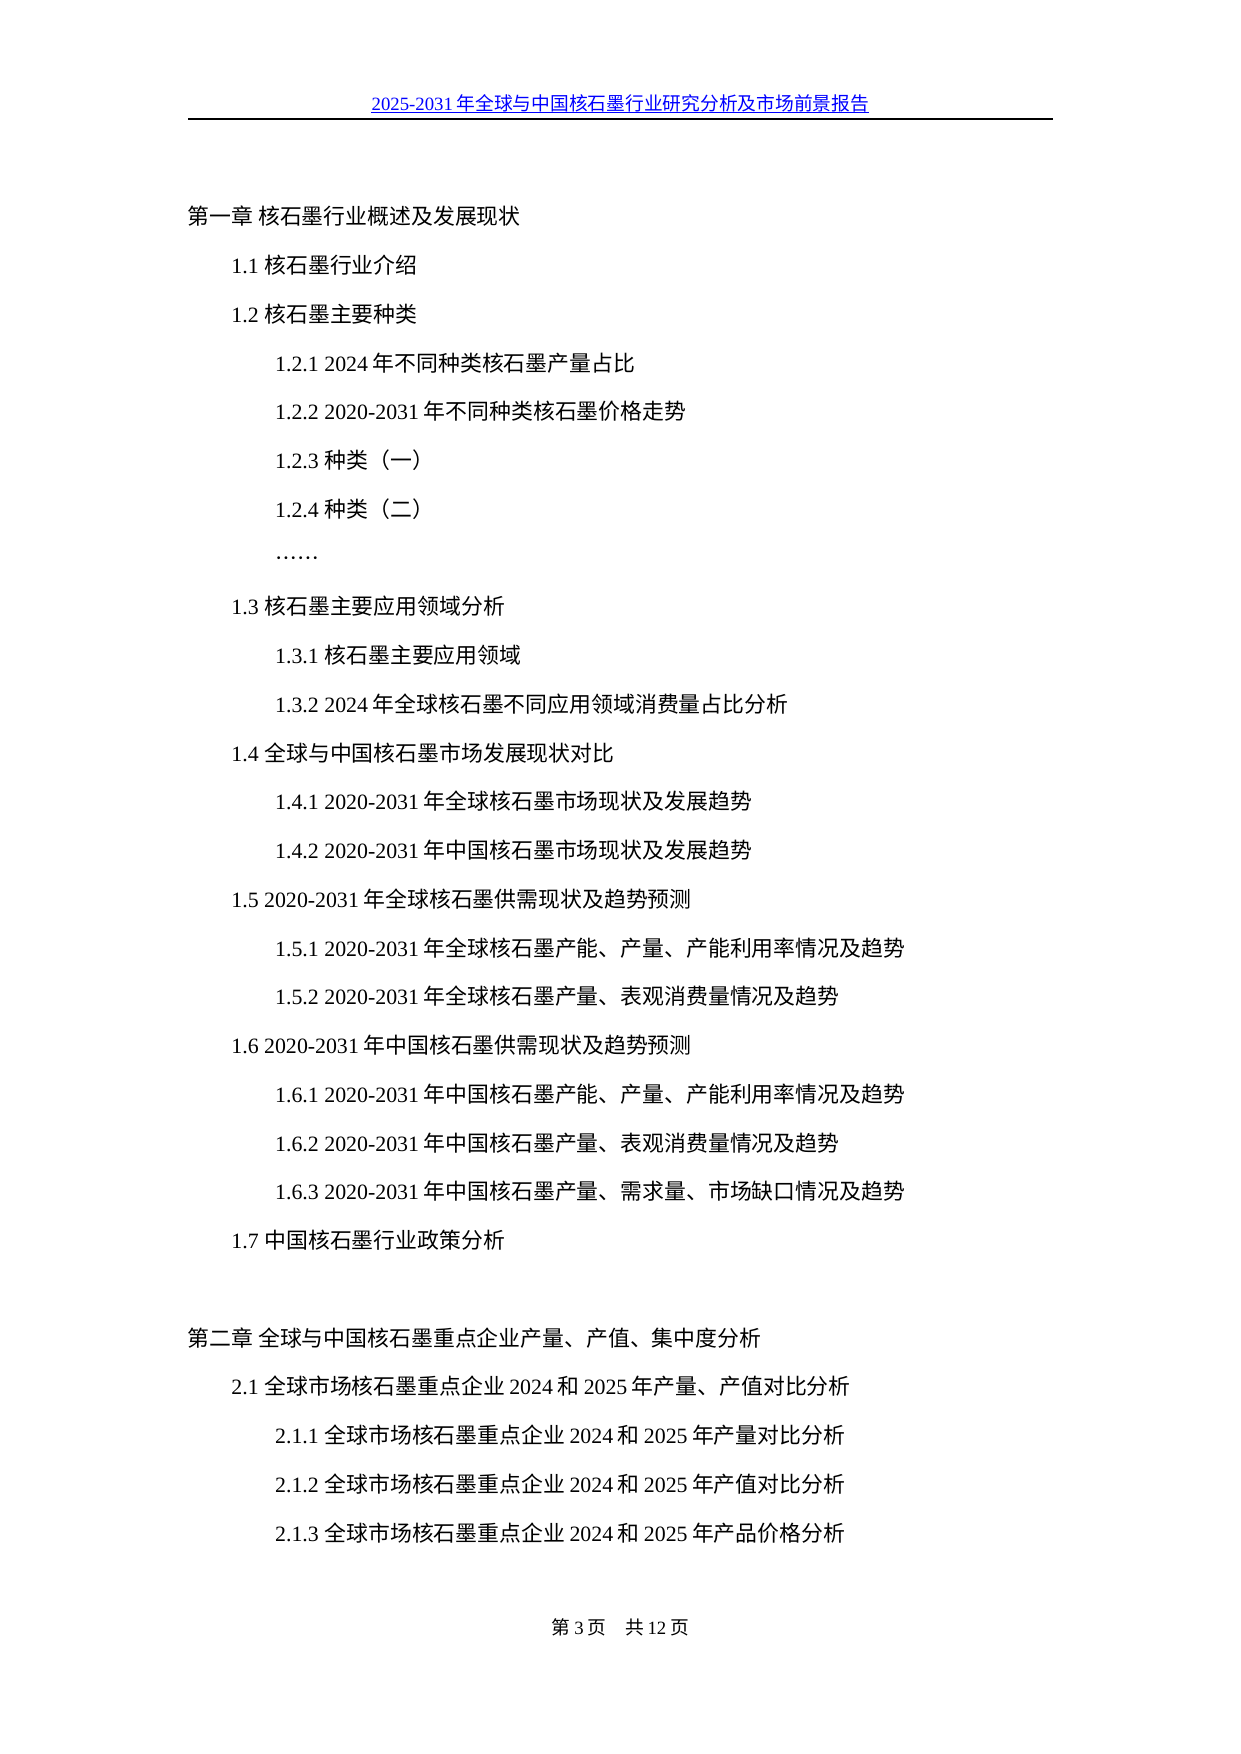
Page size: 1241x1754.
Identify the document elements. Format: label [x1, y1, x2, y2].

text [187, 150, 1053, 1548]
